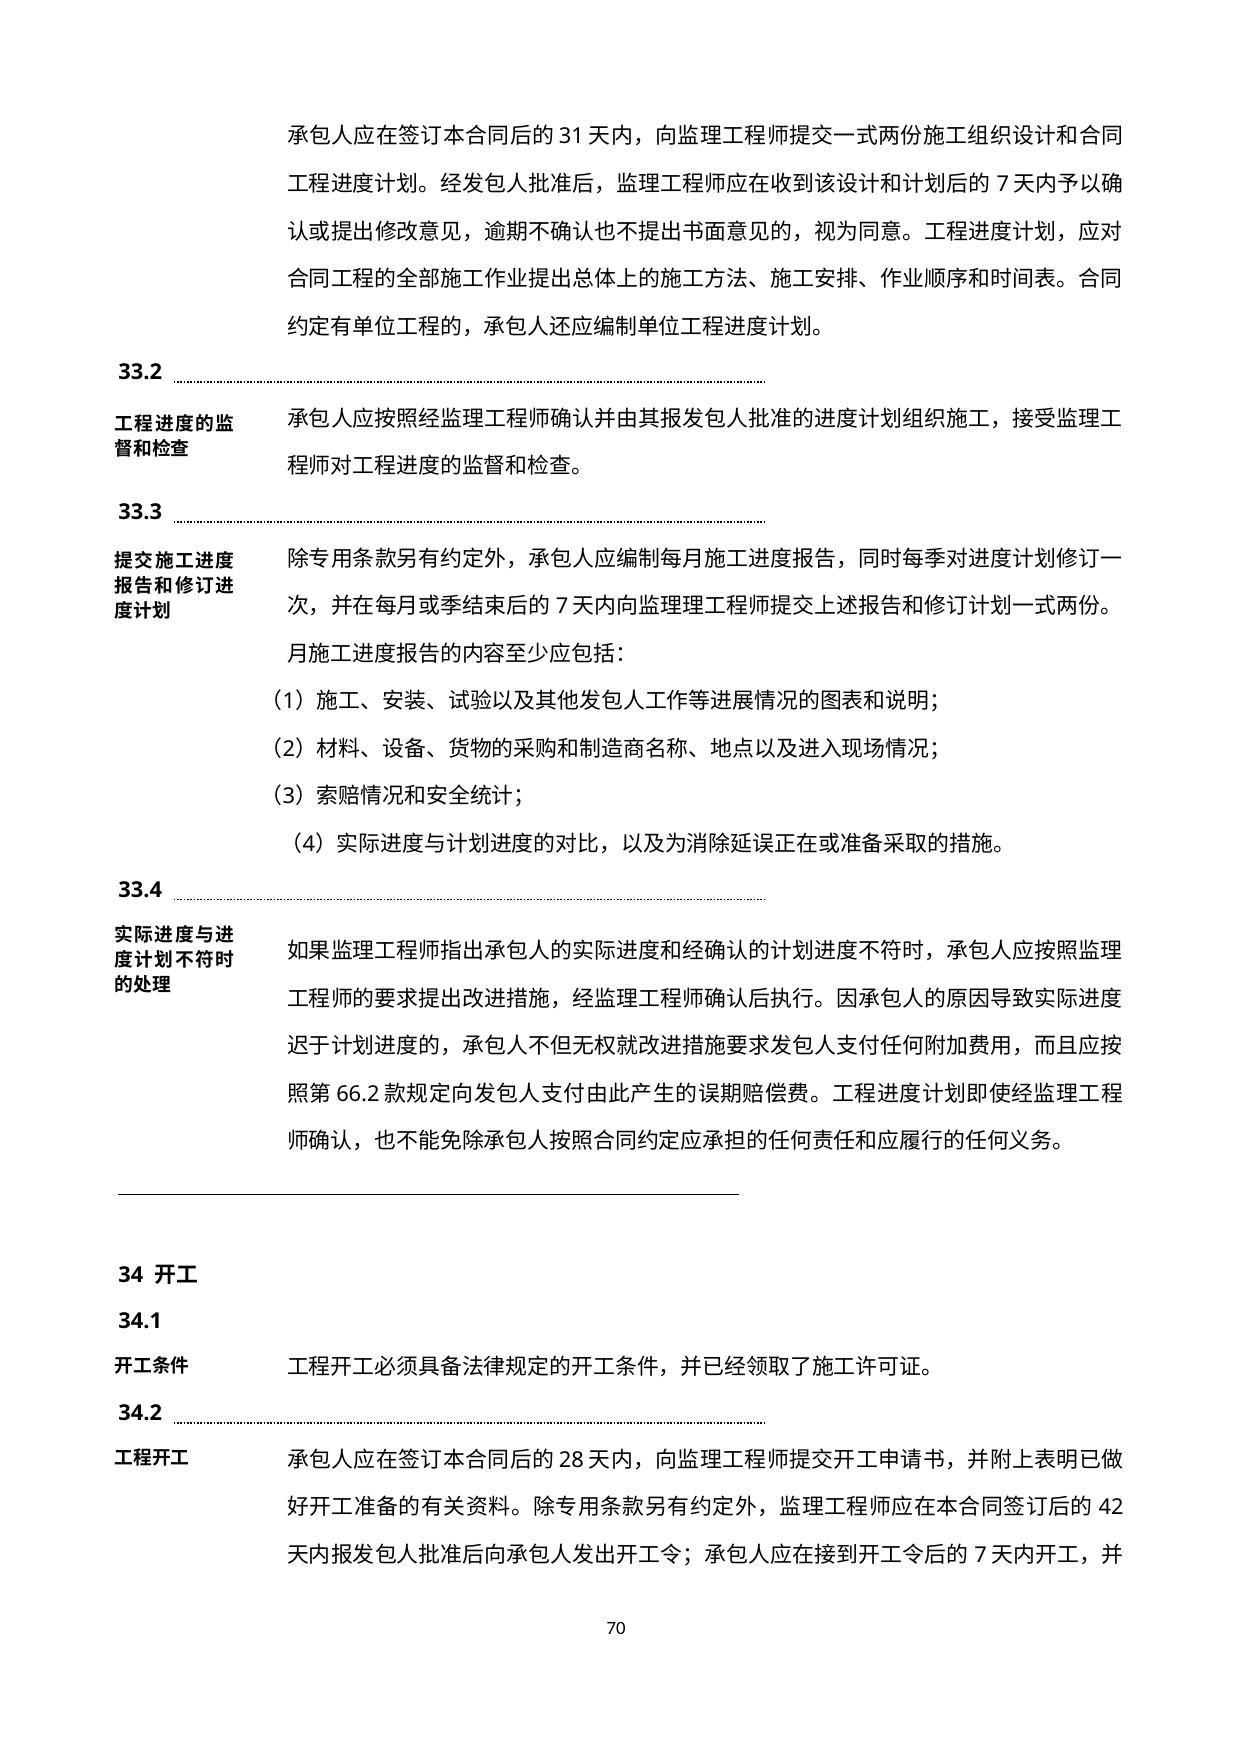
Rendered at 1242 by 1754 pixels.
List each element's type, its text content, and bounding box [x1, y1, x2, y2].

text 34 开工 [118, 1257, 1148, 1289]
text 34.1 [118, 1305, 1123, 1334]
text 工程开工必须具备法律规定的开工条件，并已经领取了施工许可证。 [287, 1349, 1123, 1381]
text 33.4 [118, 874, 1123, 903]
text （1）施工、安装、试验以及其他发包人工作等进展情况的图表和说明； [118, 683, 1123, 715]
text 如果监理工程师指出承包人的实际进度和经确认的计划进度不符时，承包人应按照监理工程师的要求提出改进措施，经监理工程师确认后执行。因承包人的原因导致实际进度迟于计划进度的，承包人不但无权就改进措施要求发包人支付任何附加费用，而且应按照第66.2款规定向发包人支付由此产生的误期赔偿费。工程进度计划即使经监理工程师确认，也不能免除承包人按照合同约定应承担的任何责任和应履行的任何义务。 [287, 933, 1123, 1155]
text 33.2 [118, 356, 1123, 386]
text 34.2 [118, 1397, 1123, 1427]
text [287, 1442, 1123, 1568]
text 承包人应按照经监理工程师确认并由其报发包人批准的进度计划组织施工，接受监理工程师对工程进度的监督和检查。 [287, 401, 1123, 480]
text （3）索赔情况和安全统计； [118, 778, 1123, 810]
text 承包人应在签订本合同后的31天内，向监理工程师提交一式两份施工组织设计和合同工程进度计划。经发包人批准后，监理工程师应在收到该设计和计划后的7天内予以确认或提出修改意见，逾期不确认也不提出书面意见的，视为同意。工程进度计划，应对合同工程的全部施工作业提出总体上的施工方法、施工安排、作业顺序和时间表。合同约定有单位工程的，承包人还应编制单位工程进度计划。 [287, 118, 1123, 340]
text （2）材料、设备、货物的采购和制造商名称、地点以及进入现场情况； [118, 731, 1123, 763]
text 除专用条款另有约定外，承包人应编制每月施工进度报告，同时每季对进度计划修订一次，并在每月或季结束后的7天内向监理理工程师提交上述报告和修订计划一式两份。月施工进度报告的内容至少应包括： [287, 541, 1123, 667]
text （4）实际进度与计划进度的对比，以及为消除延误正在或准备采取的措施。 [280, 826, 1123, 858]
text 33.3 [118, 496, 1123, 526]
